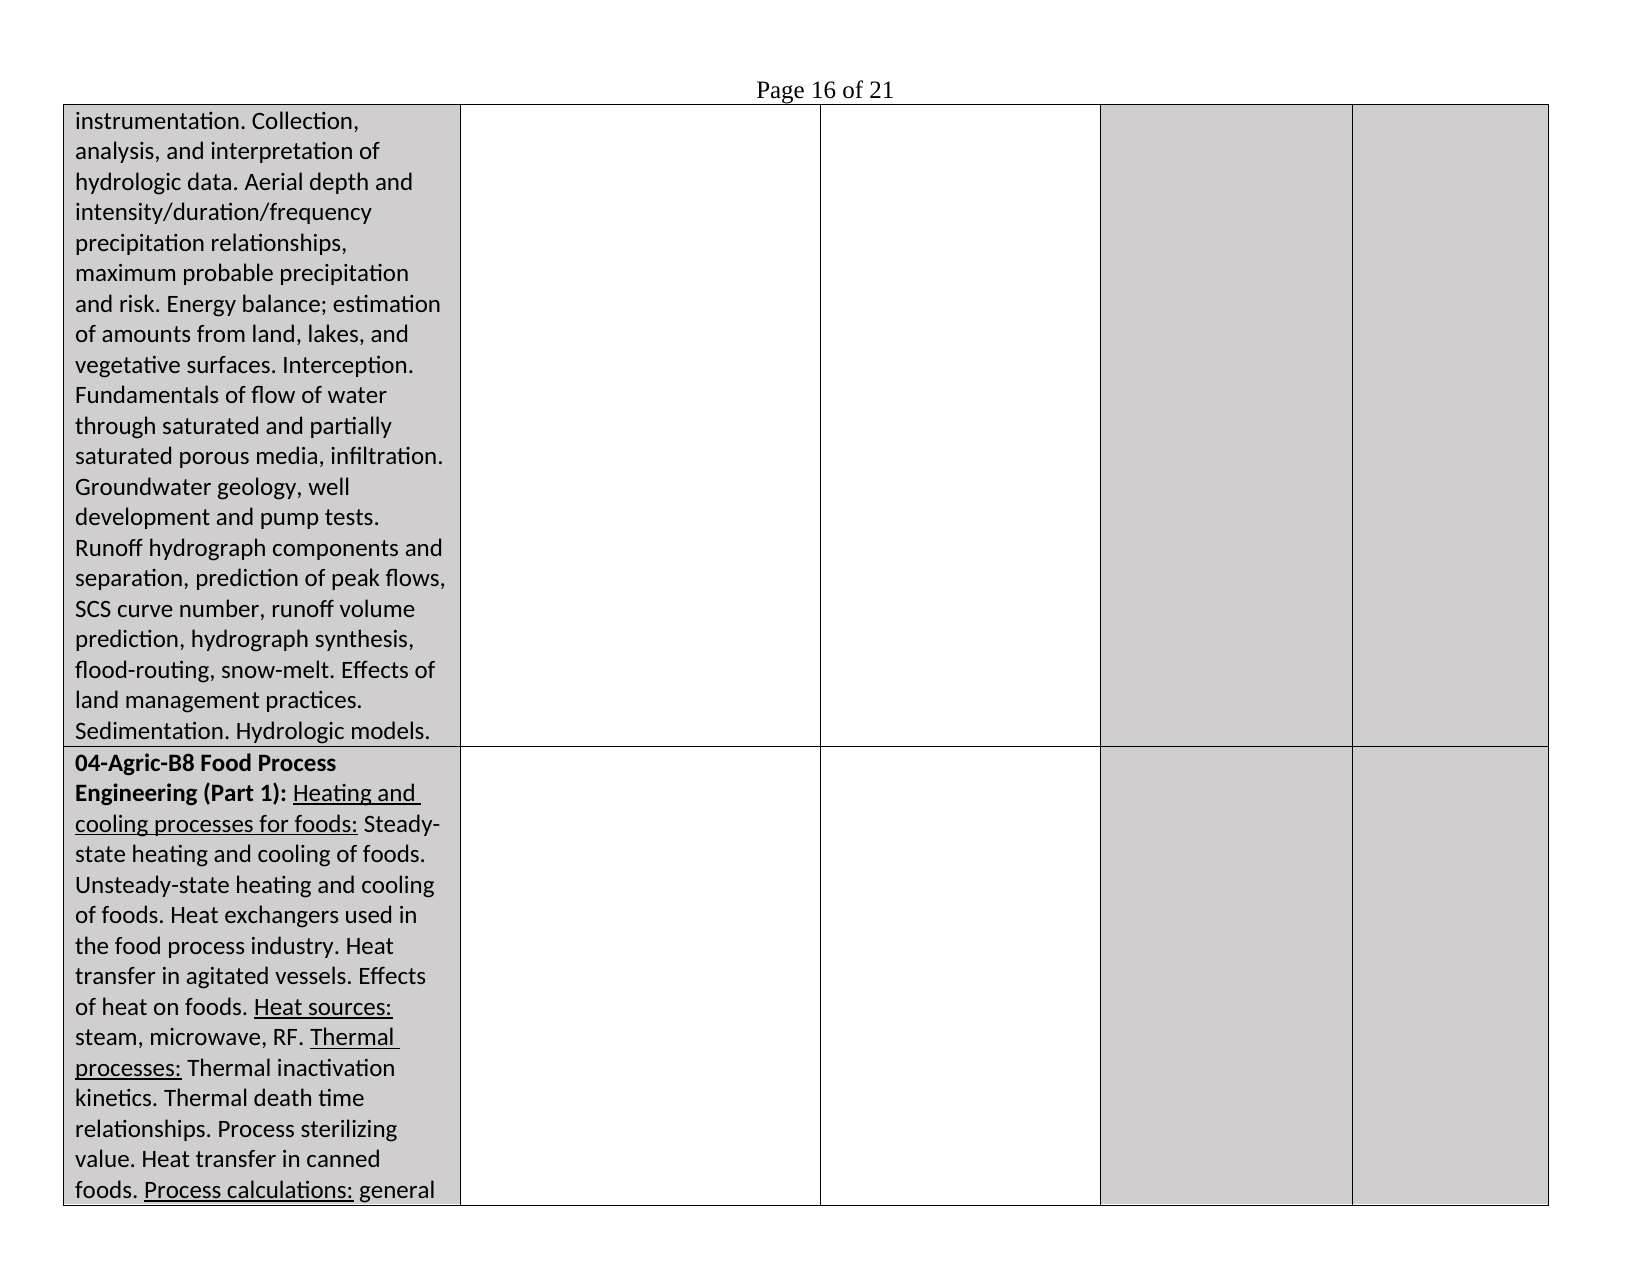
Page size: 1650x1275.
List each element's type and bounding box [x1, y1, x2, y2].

table_cell [64, 747, 460, 1204]
table_cell [1101, 747, 1352, 1204]
table_cell [64, 105, 460, 746]
table_cell [1101, 105, 1352, 746]
table_cell [461, 105, 820, 746]
table_cell [461, 747, 820, 1204]
table_cell [1353, 747, 1548, 1204]
table_cell [1353, 105, 1548, 746]
table_cell [821, 747, 1100, 1204]
table_cell [821, 105, 1100, 746]
